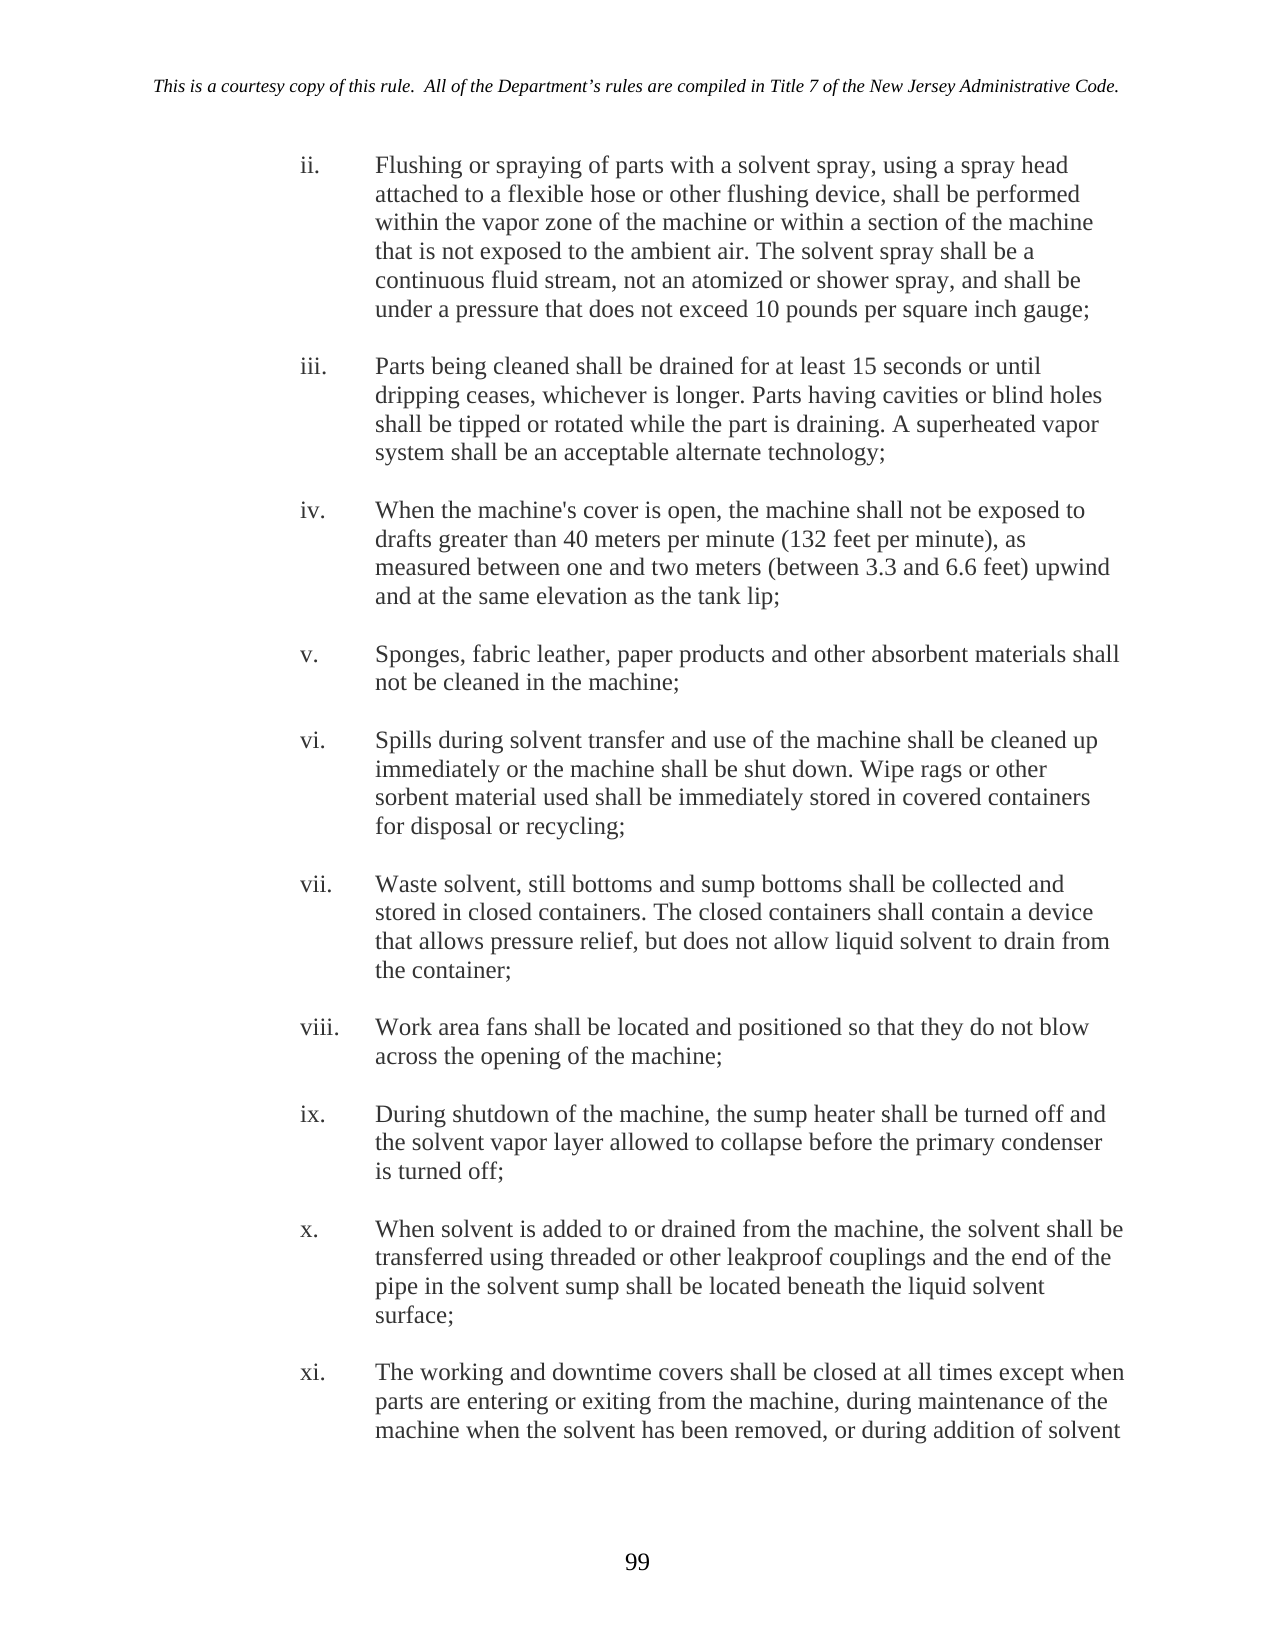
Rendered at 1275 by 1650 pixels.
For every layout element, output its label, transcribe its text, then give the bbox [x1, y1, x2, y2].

text iv. When the machine's cover is open, the machine shall not be exposed to drafts greater than 40 meters per minute (132 feet per minute), as measured between one and two meters (between 3.3 and 6.6 feet) upwind and at the same elevation as the tank lip; [300, 495, 1125, 639]
text v. Sponges, fabric leather, paper products and other absorbent materials shall not be cleaned in the machine; [300, 639, 1125, 725]
text viii. Work area fans shall be located and positioned so that they do not blow across the opening of the machine; [300, 1012, 1125, 1099]
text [300, 1357, 1125, 1444]
text x. When solvent is added to or drained from the machine, the solvent shall be transferred using threaded or other leakproof couplings and the end of the pipe in the solvent sump shall be located beneath the liquid solvent surface; [300, 1214, 1125, 1357]
text ii. Flushing or spraying of parts with a solvent spray, using a spray head attached to a flexible hose or other flushing device, shall be performed within the vapor zone of the machine or within a section of the machine that is not exposed to the ambient air. The solvent spray shall be a continuous fluid stream, not an atomized or shower spray, and shall be under a pressure that does not exceed 10 pounds per square inch gauge; [300, 150, 1125, 322]
text vii. Waste solvent, still bottoms and sump bottoms shall be collected and stored in closed containers. The closed containers shall contain a device that allows pressure relief, but does not allow liquid solvent to drain from the container; [300, 869, 1125, 1012]
text iii. Parts being cleaned shall be drained for at least 15 seconds or until dripping ceases, whichever is longer. Parts having cavities or blind holes shall be tipped or rotated while the part is draining. A superheated vapor system shall be an acceptable alternate technology; [300, 351, 1125, 495]
text vi. Spills during solvent transfer and use of the machine shall be cleaned up immediately or the machine shall be shut down. Wipe rags or other sorbent material used shall be immediately stored in covered containers for disposal or recycling; [300, 725, 1125, 869]
text ix. During shutdown of the machine, the sump heater shall be turned off and the solvent vapor layer allowed to collapse before the primary condenser is turned off; [300, 1099, 1125, 1214]
